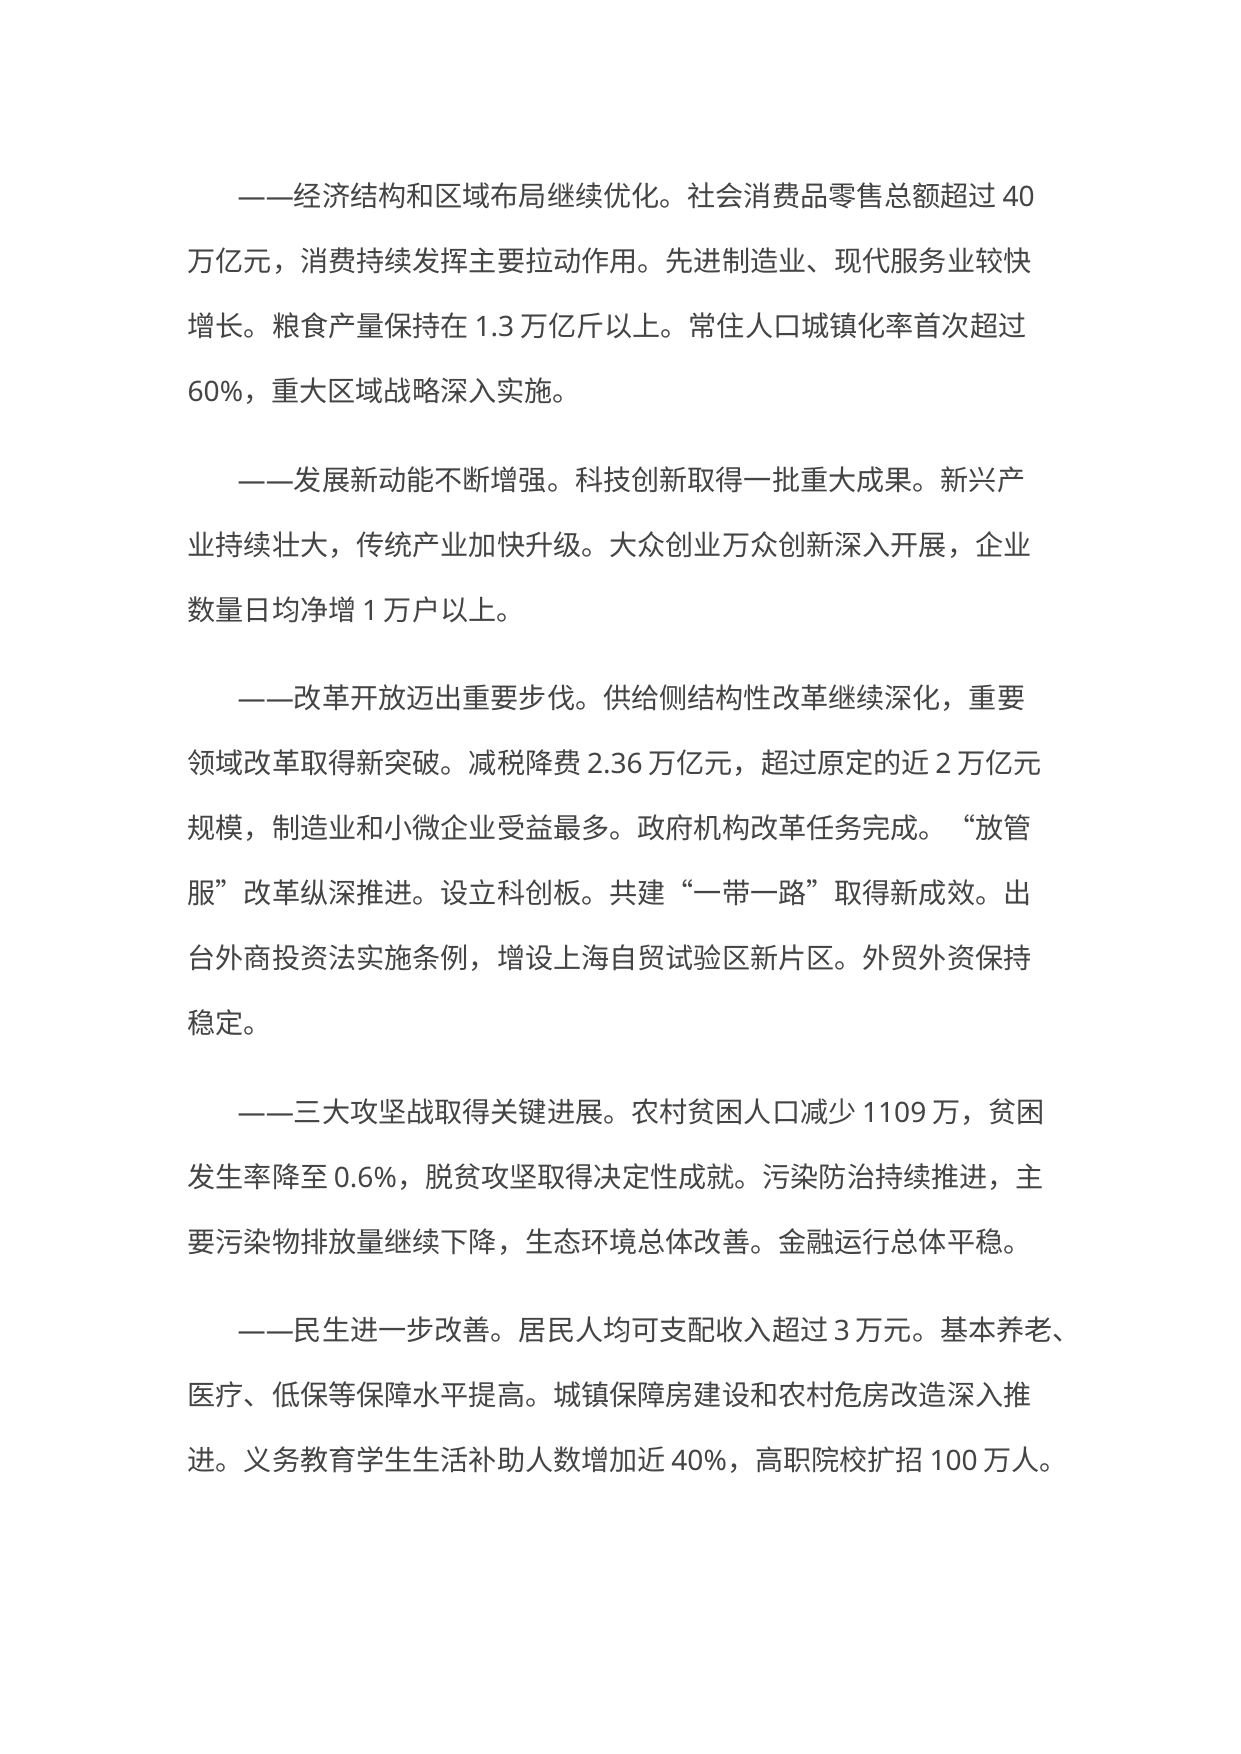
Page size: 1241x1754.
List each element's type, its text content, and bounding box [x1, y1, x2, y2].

text ——三大攻坚战取得关键进展。农村贫困人口减少1109万，贫困发生率降至0.6%，脱贫攻坚取得决定性成就。污染防治持续推进，主要污染物排放量继续下降，生态环境总体改善。金融运行总体平稳。 [187, 1077, 1053, 1272]
text ——发展新动能不断增强。科技创新取得一批重大成果。新兴产业持续壮大，传统产业加快升级。大众创业万众创新深入开展，企业数量日均净增1万户以上。 [187, 445, 1053, 640]
text ——经济结构和区域布局继续优化。社会消费品零售总额超过40万亿元，消费持续发挥主要拉动作用。先进制造业、现代服务业较快增长。粮食产量保持在1.3万亿斤以上。常住人口城镇化率首次超过60%，重大区域战略深入实施。 [187, 162, 1053, 422]
text ——改革开放迈出重要步伐。供给侧结构性改革继续深化，重要领域改革取得新突破。减税降费2.36万亿元，超过原定的近2万亿元规模，制造业和小微企业受益最多。政府机构改革任务完成。“放管服”改革纵深推进。设立科创板。共建“一带一路”取得新成效。出台外商投资法实施条例，增设上海自贸试验区新片区。外贸外资保持稳定。 [187, 664, 1053, 1054]
text ——民生进一步改善。居民人均可支配收入超过3万元。基本养老、医疗、低保等保障水平提高。城镇保障房建设和农村危房改造深入推进。义务教育学生生活补助人数增加近40%，高职院校扩招100万人。 [187, 1296, 1053, 1491]
